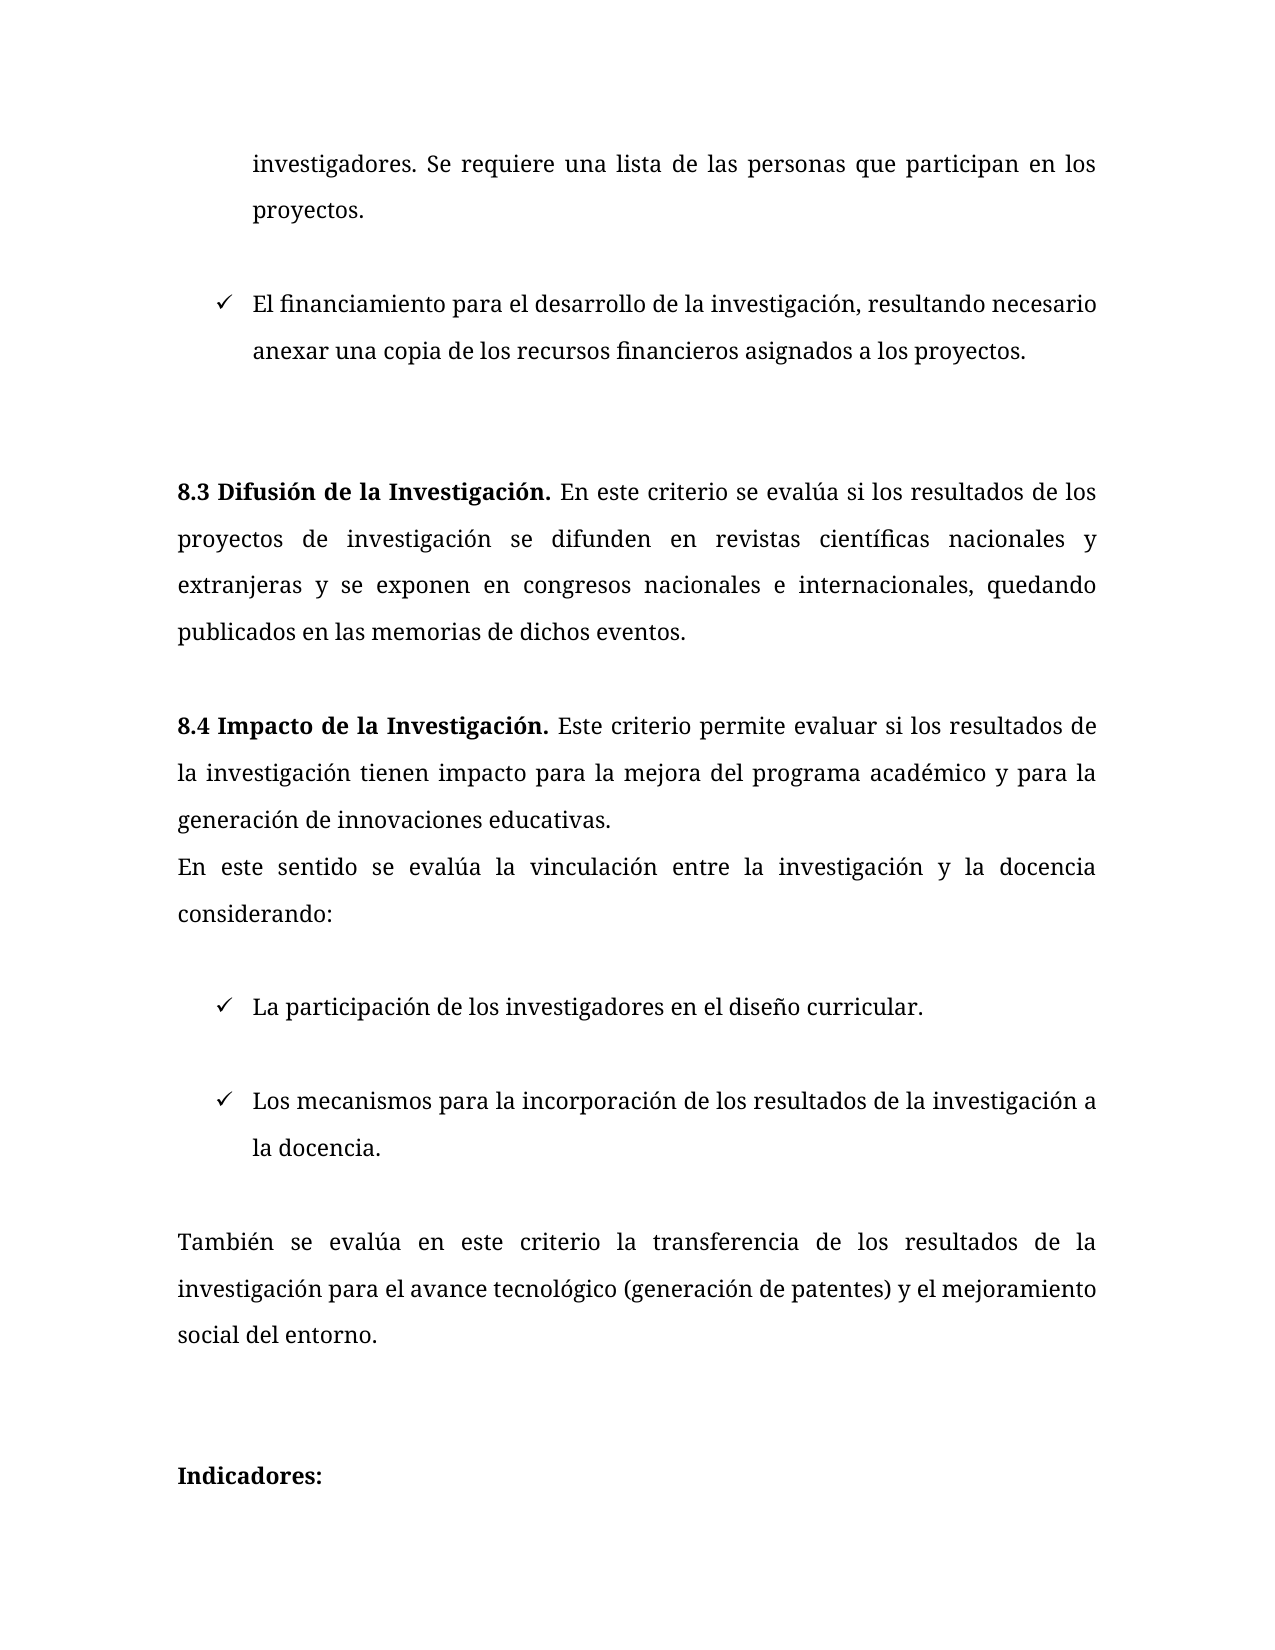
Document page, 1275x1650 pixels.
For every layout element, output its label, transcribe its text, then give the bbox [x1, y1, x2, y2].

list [215, 148, 1098, 226]
text Indicadores: [177, 1460, 1098, 1491]
text 8.3 Difusión de la Investigación. En este criterio se evalúa si los resultados de los proyectos de investigación se difunden en revistas científicas nacionales y extranjeras y se exponen en congresos nacionales e internacionales, quedando publicados en las memorias de dichos eventos. [177, 476, 1098, 648]
list La participación de los investigadores en el diseño curricular. [215, 991, 1098, 1023]
text En este sentido se evalúa la vinculación entre la investigación y la docencia considerando: [177, 851, 1098, 929]
list El financiamiento para el desarrollo de la investigación, resultando necesario anexar una copia de los recursos financieros asignados a los proyectos. [215, 288, 1098, 366]
text 8.4 Impacto de la Investigación. Este criterio permite evaluar si los resultados de la investigación tienen impacto para la mejora del programa académico y para la generación de innovaciones educativas. [177, 710, 1098, 835]
text También se evalúa en este criterio la transferencia de los resultados de la investigación para el avance tecnológico (generación de patentes) y el mejoramiento social del entorno. [177, 1226, 1098, 1351]
list Los mecanismos para la incorporación de los resultados de la investigación a la docencia. [215, 1085, 1098, 1163]
